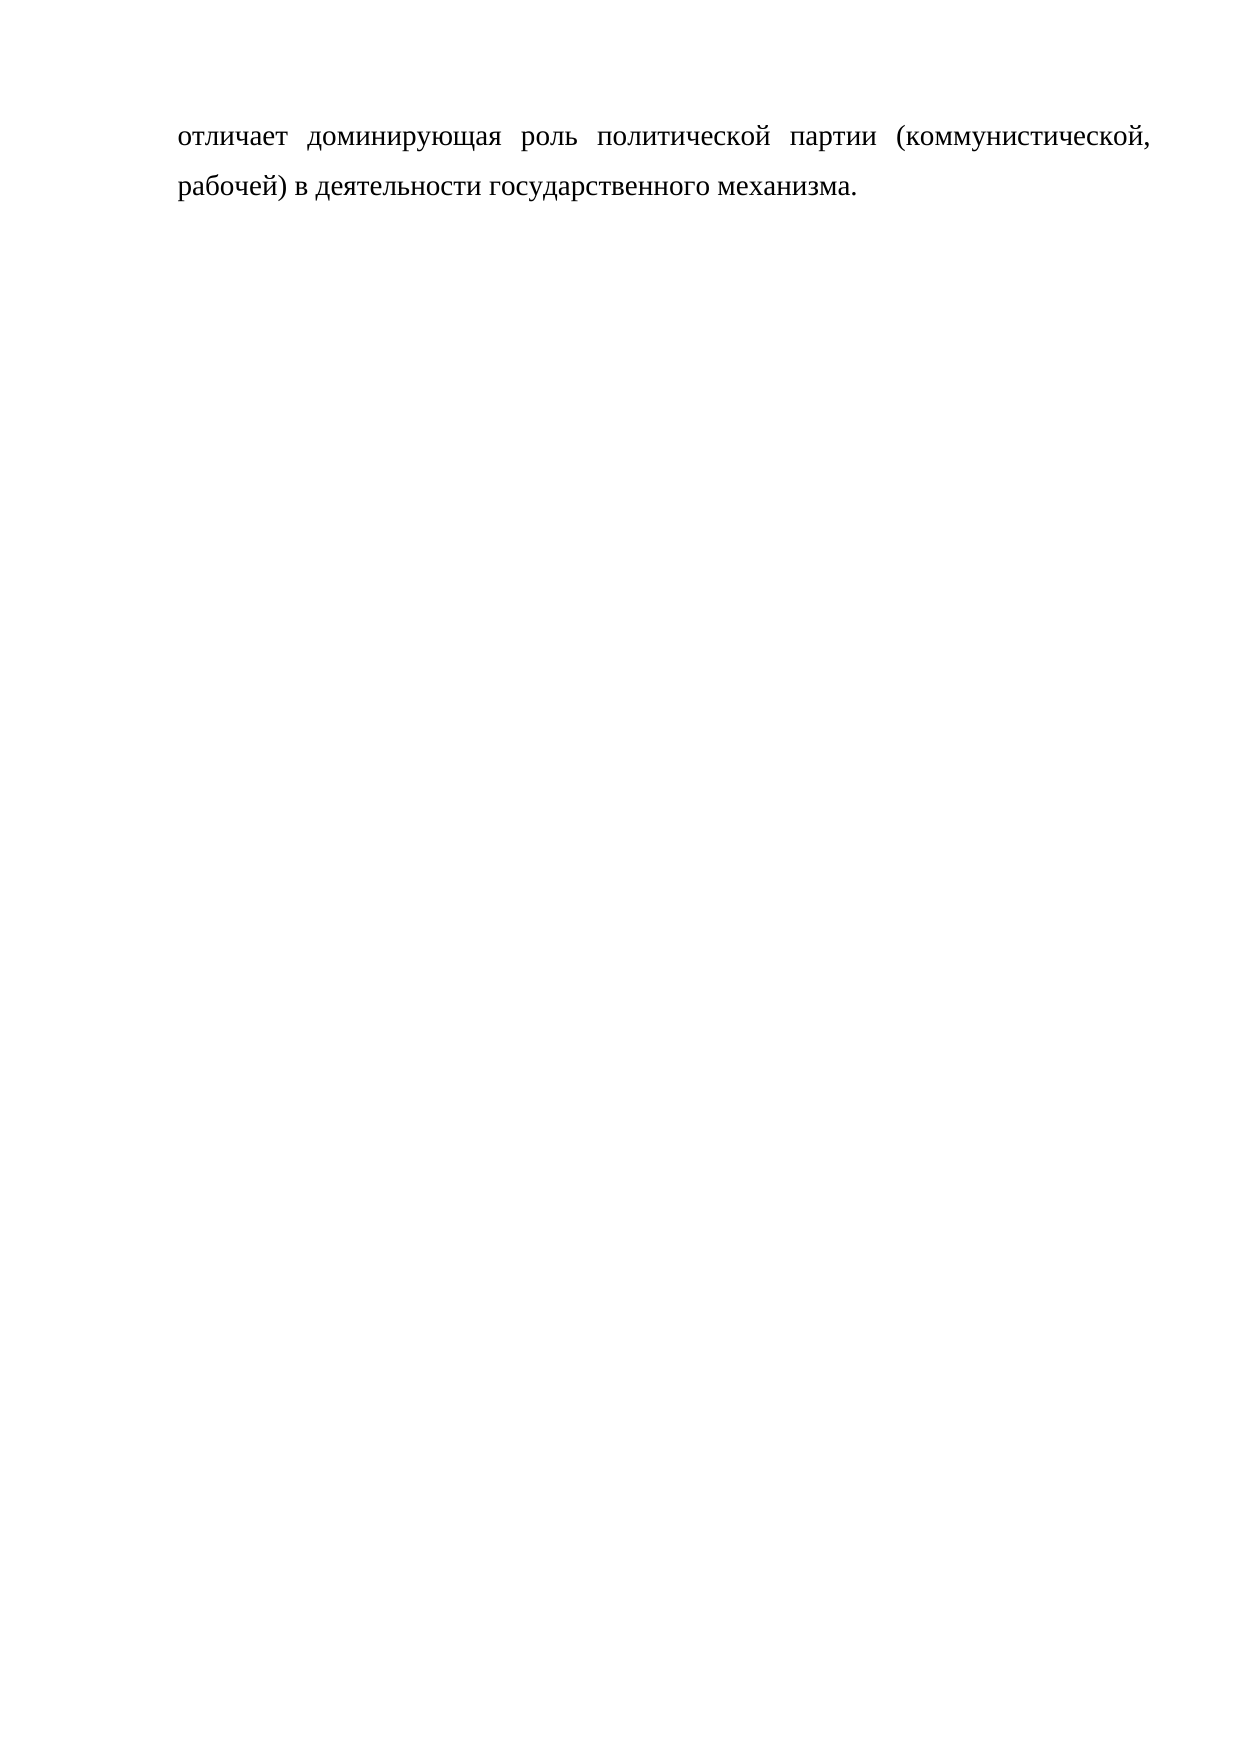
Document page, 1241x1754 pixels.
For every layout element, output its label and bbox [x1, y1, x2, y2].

list [177, 118, 1152, 202]
